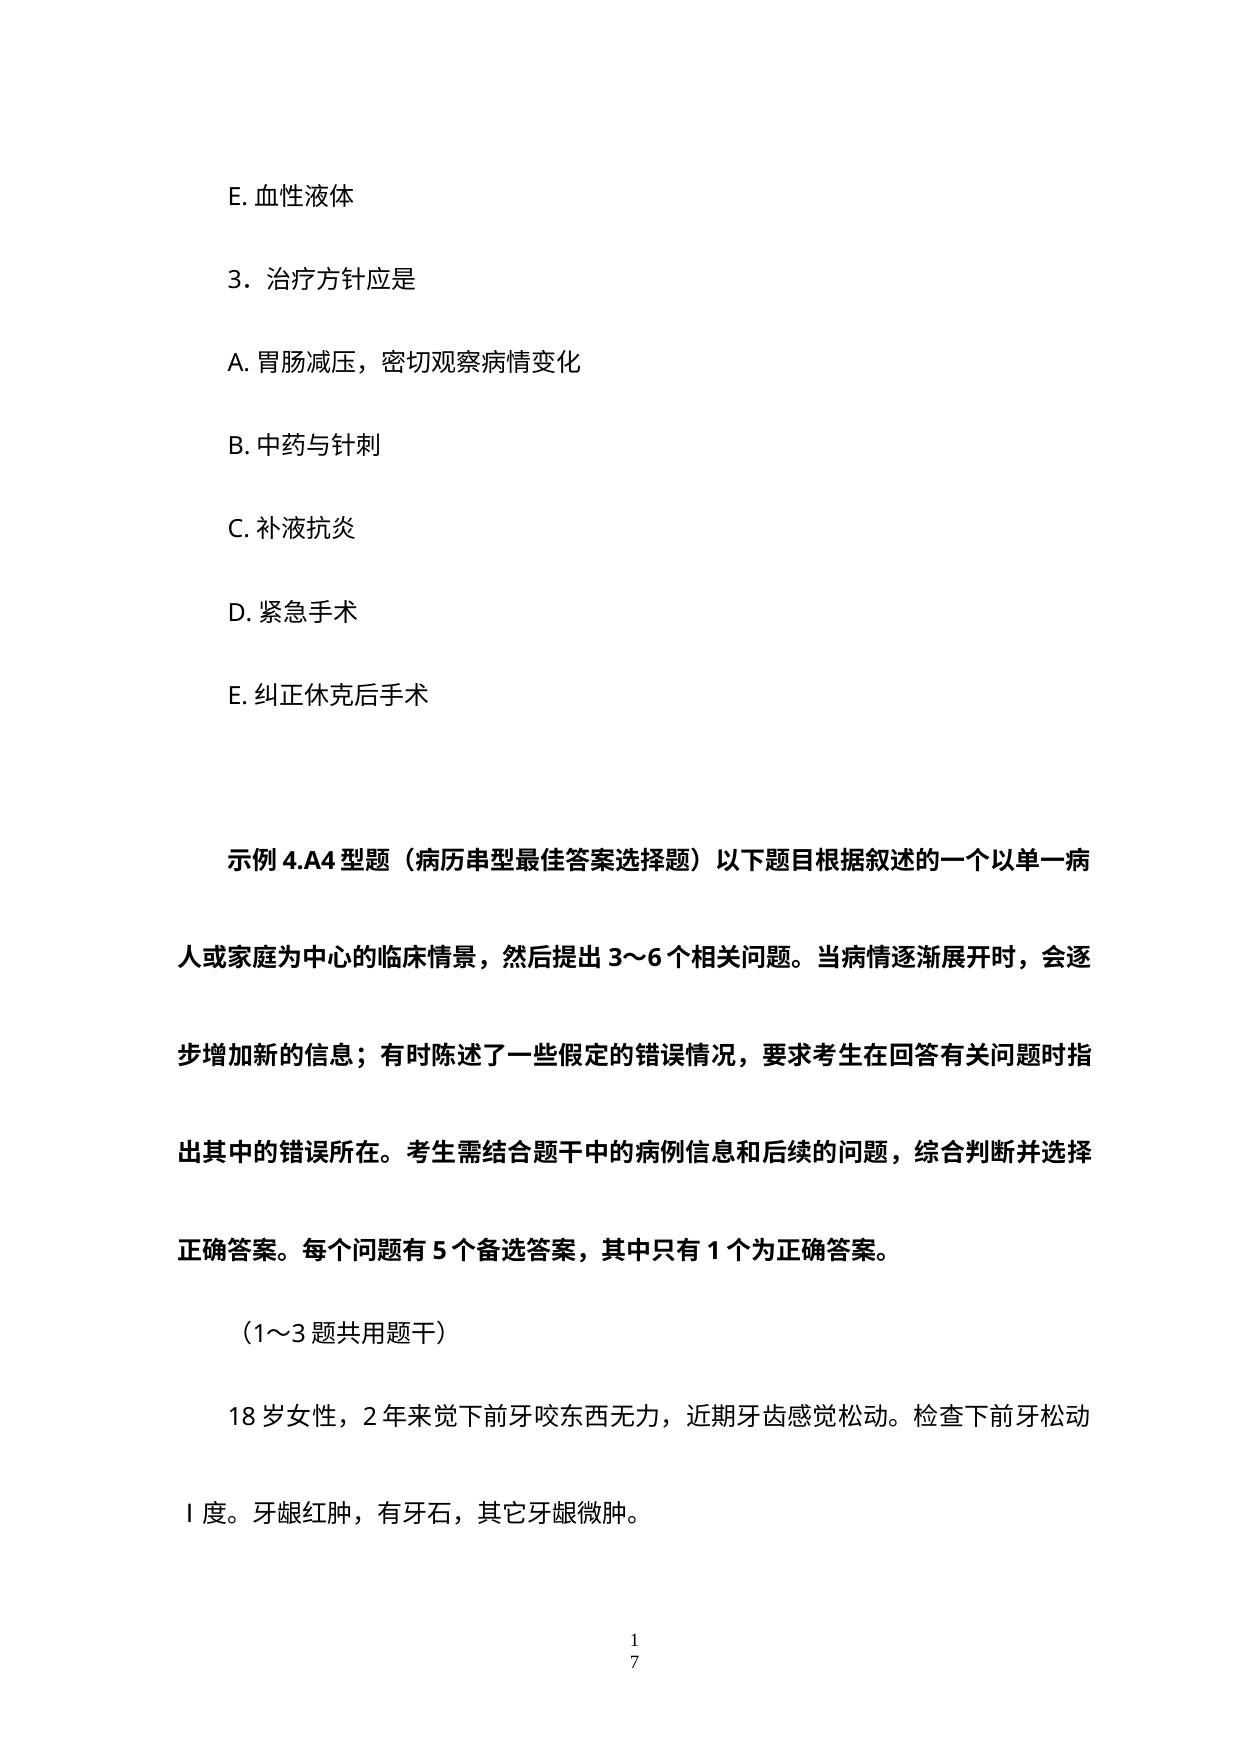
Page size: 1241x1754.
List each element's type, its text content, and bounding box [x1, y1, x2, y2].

list 示例4.A4型题（病历串型最佳答案选择题）以下题目根据叙述的一个以单一病人或家庭为中心的临床情景，然后提出3～6个相关问题。当病情逐渐展开时，会逐步增加新的信息；有时陈述了一些假定的错误情况，要求考生在回答有关问题时指出其中的错误所在。考生需结合题干中的病例信息和后续的问题，综合判断并选择正确答案。每个问题有5个备选答案，其中只有1个为正确答案。 [177, 826, 1092, 1281]
list E. 纠正休克后手术 [177, 661, 1092, 726]
list D. 紧急手术 [177, 578, 1092, 643]
list E. 血性液体 [177, 162, 1092, 227]
list B. 中药与针刺 [177, 411, 1092, 476]
list 18岁女性，2年来觉下前牙咬东西无力，近期牙齿感觉松动。检查下前牙松动Ⅰ度。牙龈红肿，有牙石，其它牙龈微肿。 [177, 1382, 1092, 1544]
list A. 胃肠减压，密切观察病情变化 [177, 328, 1092, 393]
list C. 补液抗炎 [177, 494, 1092, 559]
list 3．治疗方针应是 [177, 245, 1092, 310]
list （1～3题共用题干） [177, 1299, 1092, 1364]
